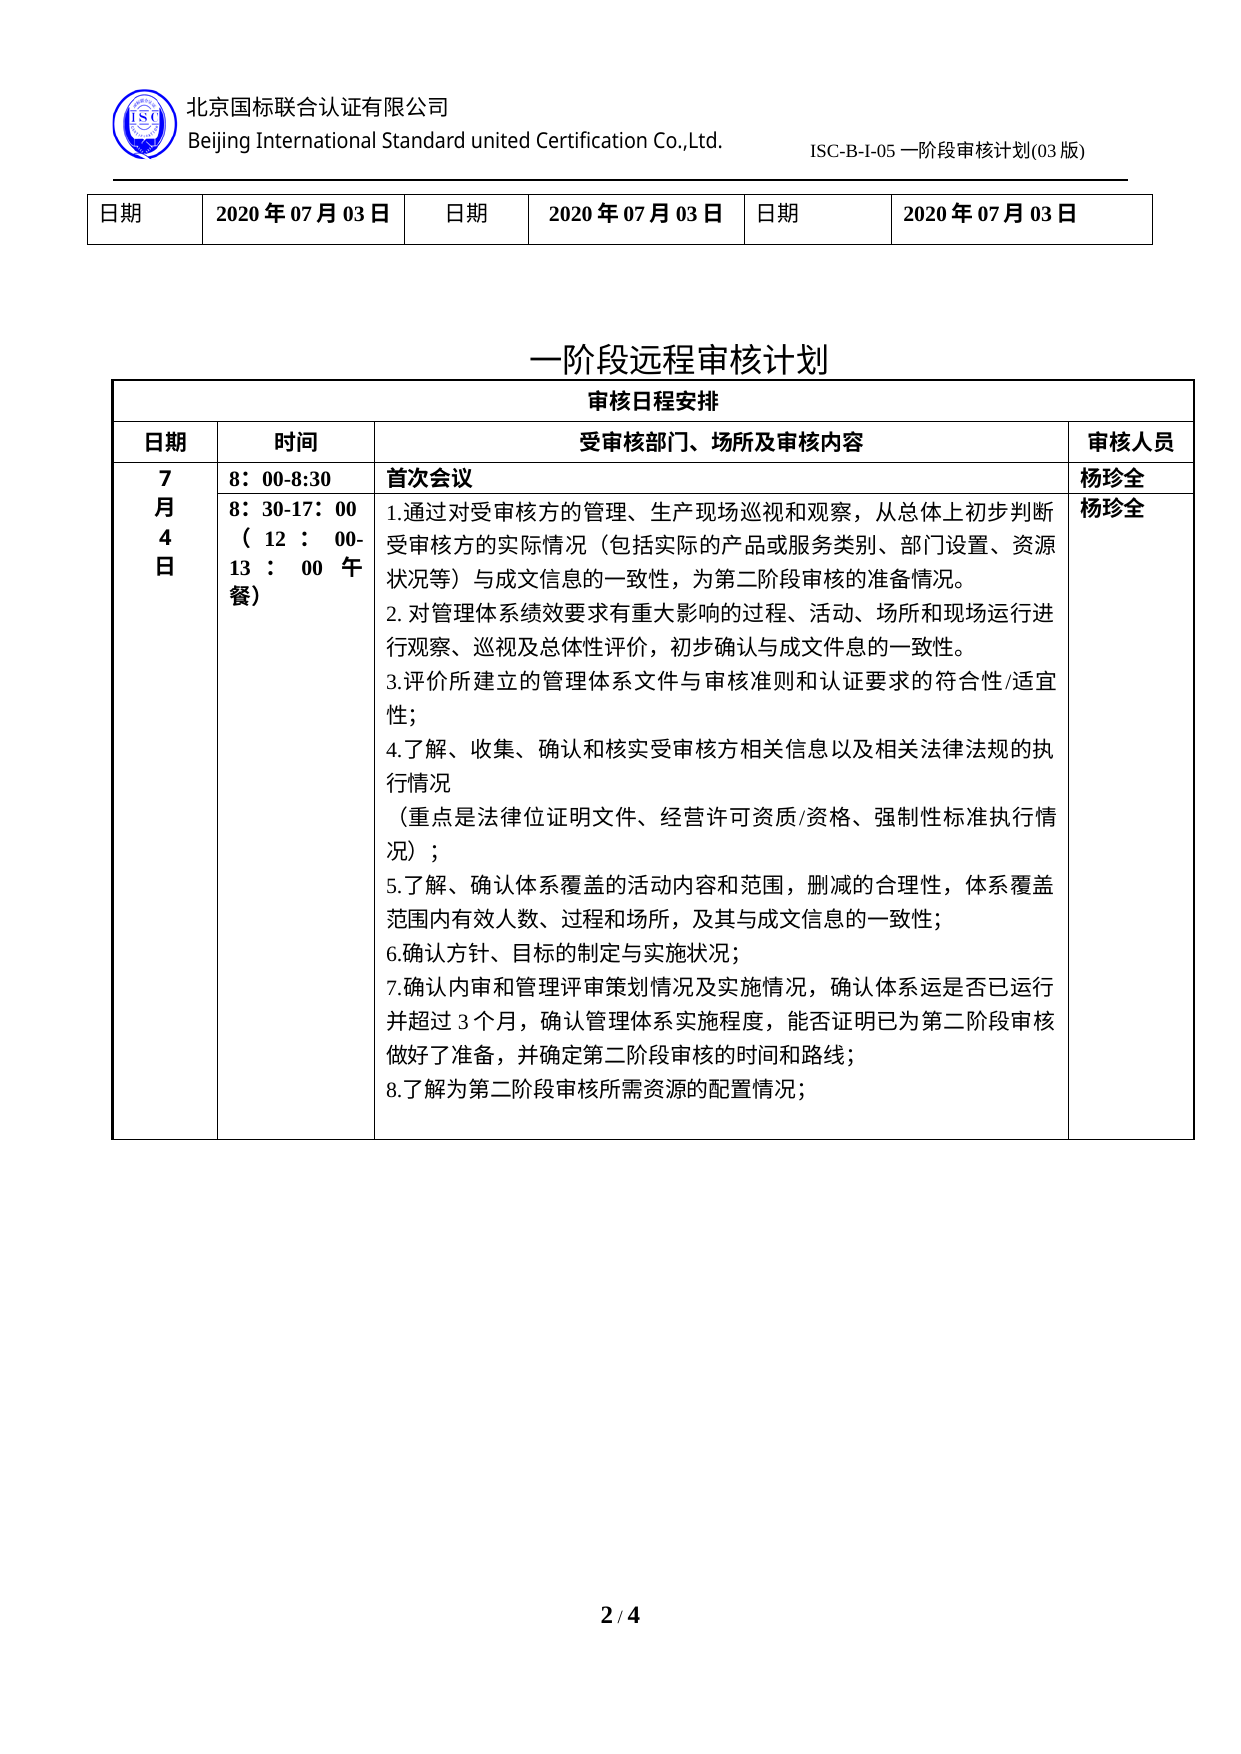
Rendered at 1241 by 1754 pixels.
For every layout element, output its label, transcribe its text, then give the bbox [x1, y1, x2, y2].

table_cell 7 月 4 日 [114, 463, 217, 1139]
table_cell 日期 [405, 195, 528, 243]
table_cell 杨珍全 [1069, 463, 1193, 492]
table_cell 2020年07月03日 [203, 195, 404, 243]
table_cell 8：00-8:30 [218, 463, 374, 492]
picture [112, 89, 180, 158]
text 一阶段远程审核计划 [112, 346, 1128, 379]
table_cell 日期 [114, 422, 217, 462]
table_cell 2020年07月03日 [529, 195, 744, 243]
table_cell 日期 [745, 195, 891, 243]
table_cell 2020年07月03日 [892, 195, 1152, 243]
table_cell 审核人员 [1069, 422, 1193, 462]
table_cell 8：30-17：00 （12：00-13：00午餐） [218, 494, 374, 1139]
table_header 审核日程安排 [114, 381, 1193, 421]
table_cell 1.通过对受审核方的管理、生产现场巡视和观察，从总体上初步判断受审核方的实际情况（包括实际的产品或服务类别、部门设置、资源状况等）与成文信息的一致性，为第二阶段审核的准备情况。 2. 对管理体系绩效要求有重大影响的过程、活动、场所和现场运行进行观察、巡视及总体性评价，初步确认与成文件息的一致性。 3.评价所建立的管理体系文件与审核准则和认证要求的符合性/适宜性； 4.了解、收集、确认和核实受审核方相关信息以及相关法律法规的执行情况 （重点是法律位证明文件、经营许可资质/资格、强制性标准执行情况）； 5.了解、确认体系覆盖的活动内容和范围，删减的合理性，体系覆盖范围内有效人数、过程和场所，及其与成文信息的一致性； 6.确认方针、目标的制定与实施状况； 7.确认内审和管理评审策划情况及实施情况，确认体系运是否已运行并超过3个月，确认管理体系实施程度，能否证明已为第二阶段审核做好了准备，并确定第二阶段审核的时间和路线； 8.了解为第二阶段审核所需资源的配置情况； [375, 494, 1068, 1139]
table_cell 首次会议 [375, 463, 1068, 492]
table_cell 时间 [218, 422, 374, 462]
table_cell 日期 [88, 195, 202, 243]
table_cell 杨珍全 [1069, 494, 1193, 1139]
table_cell 受审核部门、场所及审核内容 [375, 422, 1068, 462]
